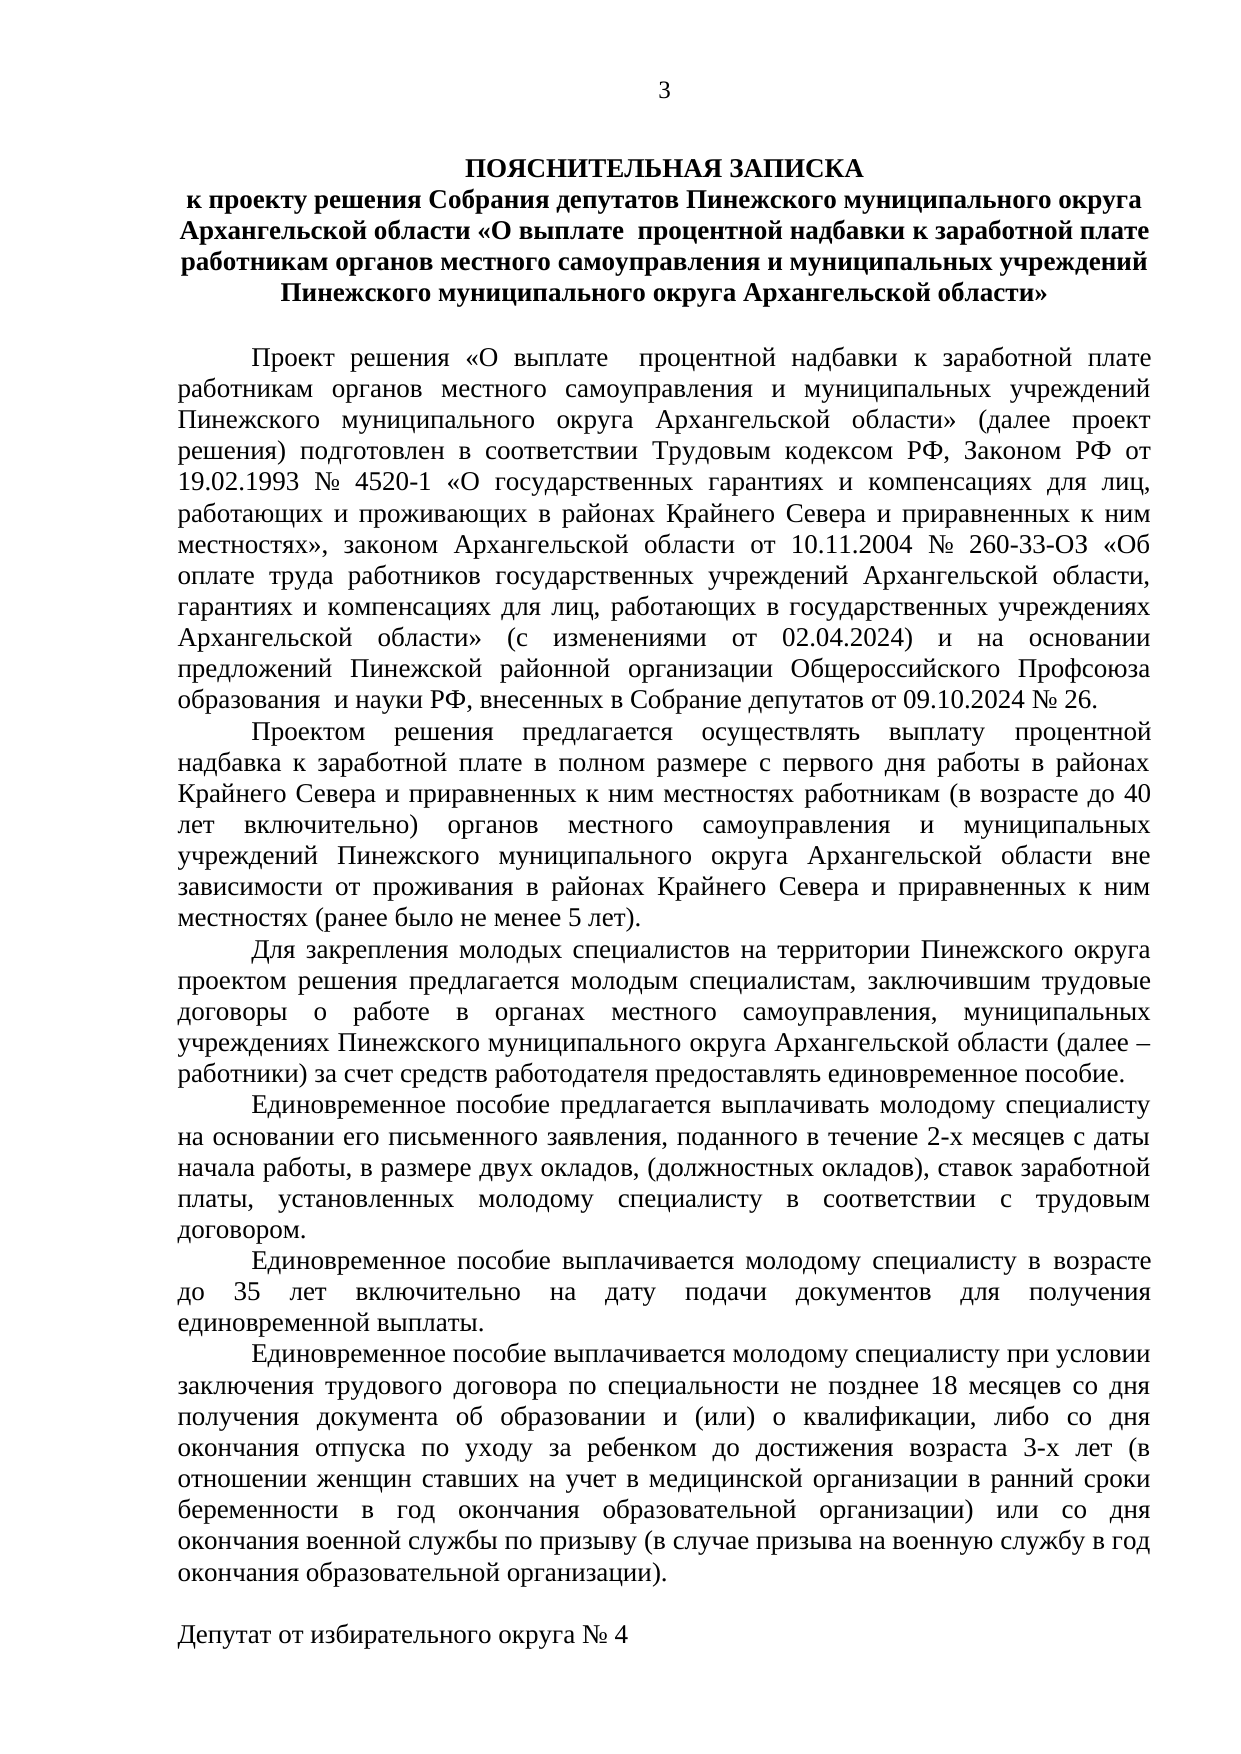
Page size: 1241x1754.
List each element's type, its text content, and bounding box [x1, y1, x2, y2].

text Проектом решения предлагается осуществлять выплату процентной надбавка к заработной плате в полном размере с первого дня работы в районах Крайнего Севера и приравненных к ним местностях работникам (в возрасте до 40 лет включительно) органов местного самоуправления и муниципальных учреждений Пинежского муниципального округа Архангельской области вне зависимости от проживания в районах Крайнего Севера и приравненных к ним местностях (ранее было не менее 5 лет). [177, 715, 1152, 933]
text Для закрепления молодых специалистов на территории Пинежского округа проектом решения предлагается молодым специалистам, заключившим трудовые договоры о работе в органах местного самоуправления, муниципальных учреждениях Пинежского муниципального округа Архангельской области (далее – работники) за счет средств работодателя предоставлять единовременное пособие. [177, 933, 1152, 1088]
text Единовременное пособие выплачивается молодому специалисту в возрасте до 35 лет включительно на дату подачи документов для получения единовременной выплаты. [177, 1244, 1152, 1338]
text Проект решения «О выплате процентной надбавки к заработной плате работникам органов местного самоуправления и муниципальных учреждений Пинежского муниципального округа Архангельской области» (далее проект решения) подготовлен в соответствии Трудовым кодексом РФ, Законом РФ от 19.02.1993 № 4520-1 «О государственных гарантиях и компенсациях для лиц, работающих и проживающих в районах Крайнего Севера и приравненных к ним местностях», законом Архангельской области от 10.11.2004 № 260-33-ОЗ «Об оплате труда работников государственных учреждений Архангельской области, гарантиях и компенсациях для лиц, работающих в государственных учреждениях Архангельской области» (с изменениями от 02.04.2024) и на основании предложений Пинежской районной организации Общероссийского Профсоюза образования и науки РФ, внесенных в Собрание депутатов от 09.10.2024 № 26. [177, 341, 1152, 715]
text Единовременное пособие выплачивается молодому специалисту при условии заключения трудового договора по специальности не позднее 18 месяцев со дня получения документа об образовании и (или) о квалификации, либо со дня окончания отпуска по уходу за ребенком до достижения возраста 3-х лет (в отношении женщин ставших на учет в медицинской организации в ранний сроки беременности в год окончания образовательной организации) или со дня окончания военной службы по призыву (в случае призыва на военную службу в год окончания образовательной организации). [177, 1338, 1152, 1587]
text Депутат от избирательного округа № 4 [177, 1618, 1152, 1649]
text к проекту решения Собрания депутатов Пинежского муниципального округа Архангельской области «О выплате процентной надбавки к заработной плате работникам органов местного самоуправления и муниципальных учреждений Пинежского муниципального округа Архангельской области» [177, 183, 1152, 307]
text ПОЯСНИТЕЛЬНАЯ ЗАПИСКА [177, 152, 1152, 183]
text Единовременное пособие предлагается выплачивать молодому специалисту на основании его письменного заявления, поданного в течение 2-х месяцев с даты начала работы, в размере двух окладов, (должностных окладов), ставок заработной платы, установленных молодому специалисту в соответствии с трудовым договором. [177, 1088, 1152, 1244]
